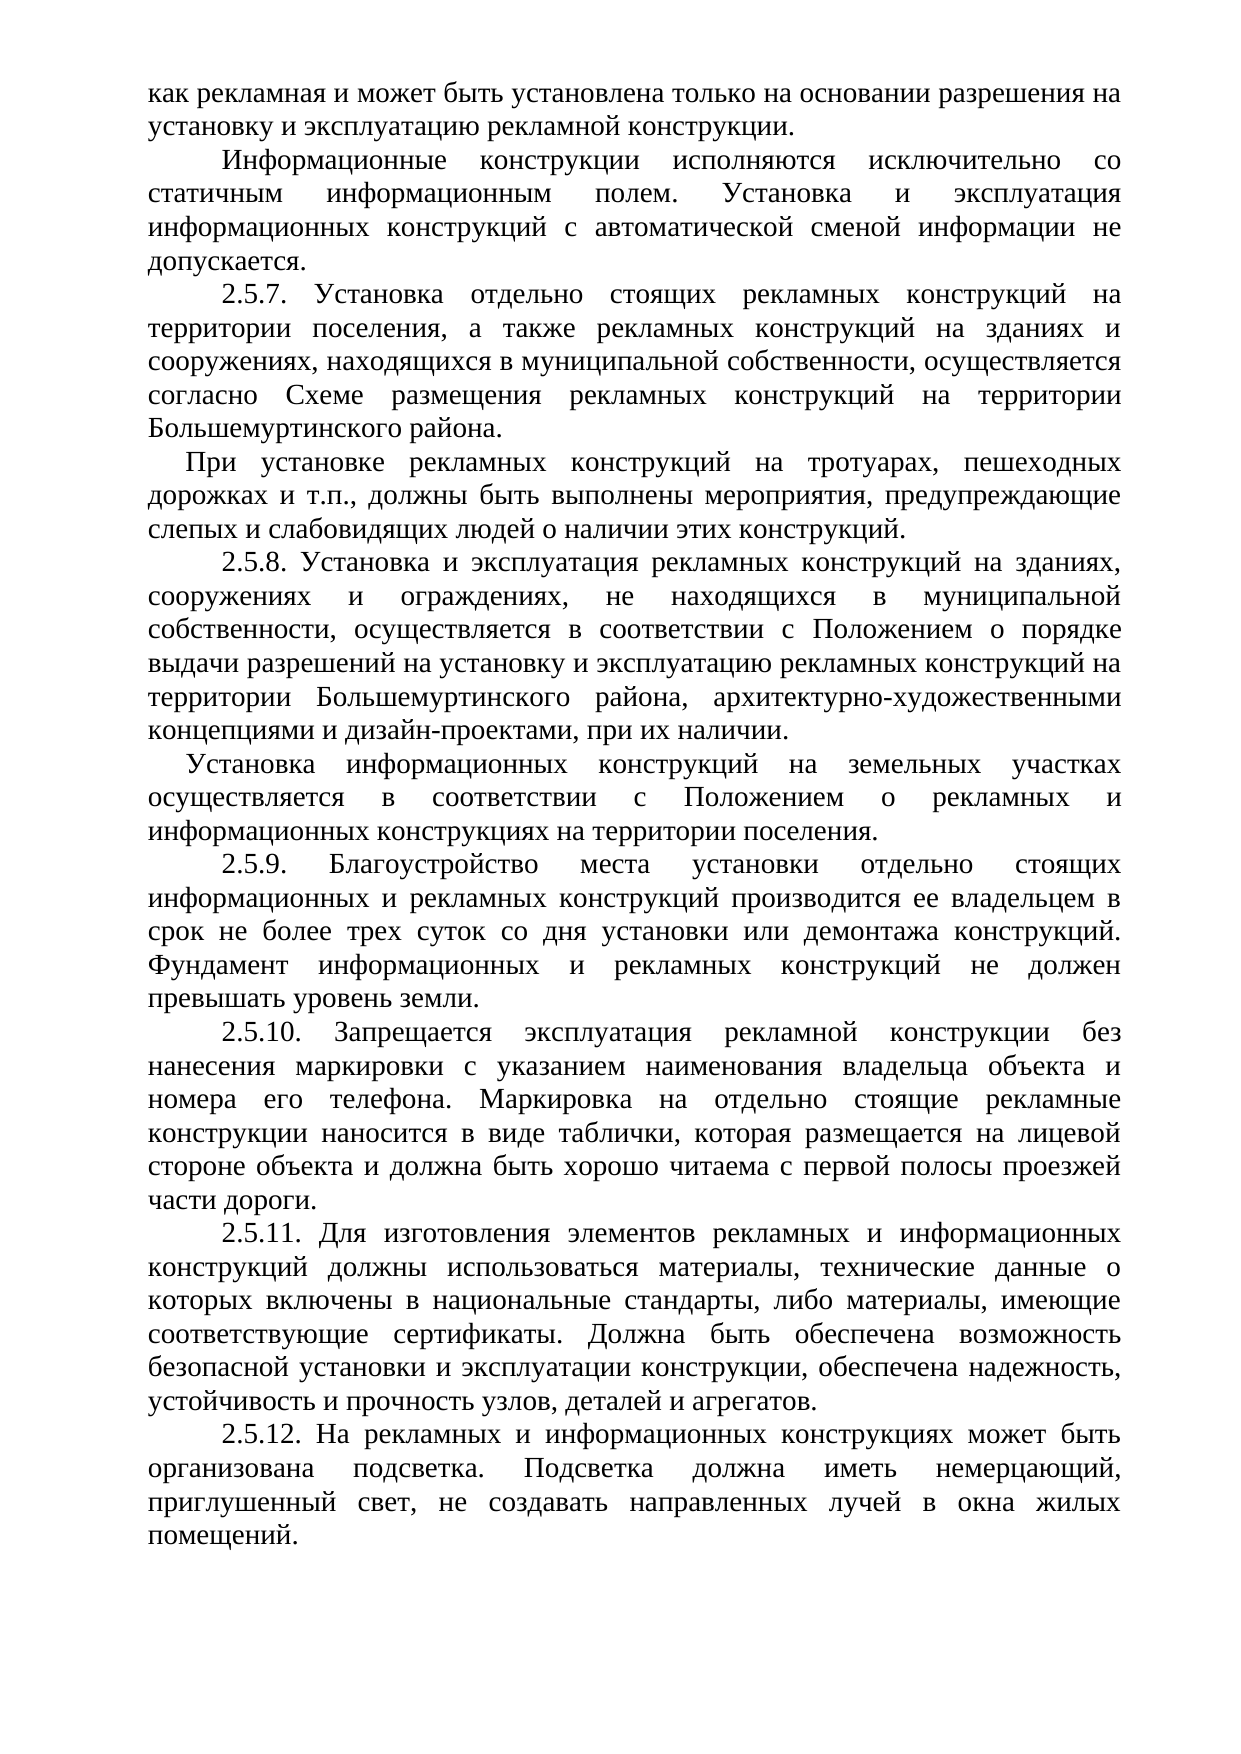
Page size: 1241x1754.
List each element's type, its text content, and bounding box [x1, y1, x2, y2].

text 2.5.7. Установка отдельно стоящих рекламных конструкций на территории поселения, а также рекламных конструкций на зданиях и сооружениях, находящихся в муниципальной собственности, осуществляется согласно Схеме размещения рекламных конструкций на территории Большемуртинского района. [148, 276, 1122, 444]
text 2.5.11. Для изготовления элементов рекламных и информационных конструкций должны использоваться материалы, технические данные о которых включены в национальные стандарты, либо материалы, имеющие соответствующие сертификаты. Должна быть обеспечена возможность безопасной установки и эксплуатации конструкции, обеспечена надежность, устойчивость и прочность узлов, деталей и агрегатов. [148, 1215, 1122, 1417]
text 2.5.10. Запрещается эксплуатация рекламной конструкции без нанесения маркировки с указанием наименования владельца объекта и номера его телефона. Маркировка на отдельно стоящие рекламные конструкции наносится в виде таблички, которая размещается на лицевой стороне объекта и должна быть хорошо читаема с первой полосы проезжей части дороги. [148, 1014, 1122, 1215]
text Установка информационных конструкций на земельных участках осуществляется в соответствии с Положением о рекламных и информационных конструкциях на территории поселения. [148, 746, 1122, 846]
text 2.5.9. Благоустройство места установки отдельно стоящих информационных и рекламных конструкций производится ее владельцем в срок не более трех суток со дня установки или демонтажа конструкций. Фундамент информационных и рекламных конструкций не должен превышать уровень земли. [148, 846, 1122, 1014]
text 2.5.12. На рекламных и информационных конструкциях может быть организована подсветка. Подсветка должна иметь немерцающий, приглушенный свет, не создавать направленных лучей в окна жилых помещений. [148, 1417, 1122, 1551]
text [148, 75, 1122, 142]
text При установке рекламных конструкций на тротуарах, пешеходных дорожках и т.п., должны быть выполнены мероприятия, предупреждающие слепых и слабовидящих людей о наличии этих конструкций. [148, 444, 1122, 544]
text 2.5.8. Установка и эксплуатация рекламных конструкций на зданиях, сооружениях и ограждениях, не находящихся в муниципальной собственности, осуществляется в соответствии с Положением о порядке выдачи разрешений на установку и эксплуатацию рекламных конструкций на территории Большемуртинского района, архитектурно-художественными концепциями и дизайн-проектами, при их наличии. [148, 544, 1122, 746]
text Информационные конструкции исполняются исключительно со статичным информационным полем. Установка и эксплуатация информационных конструкций с автоматической сменой информации не допускается. [148, 142, 1122, 276]
